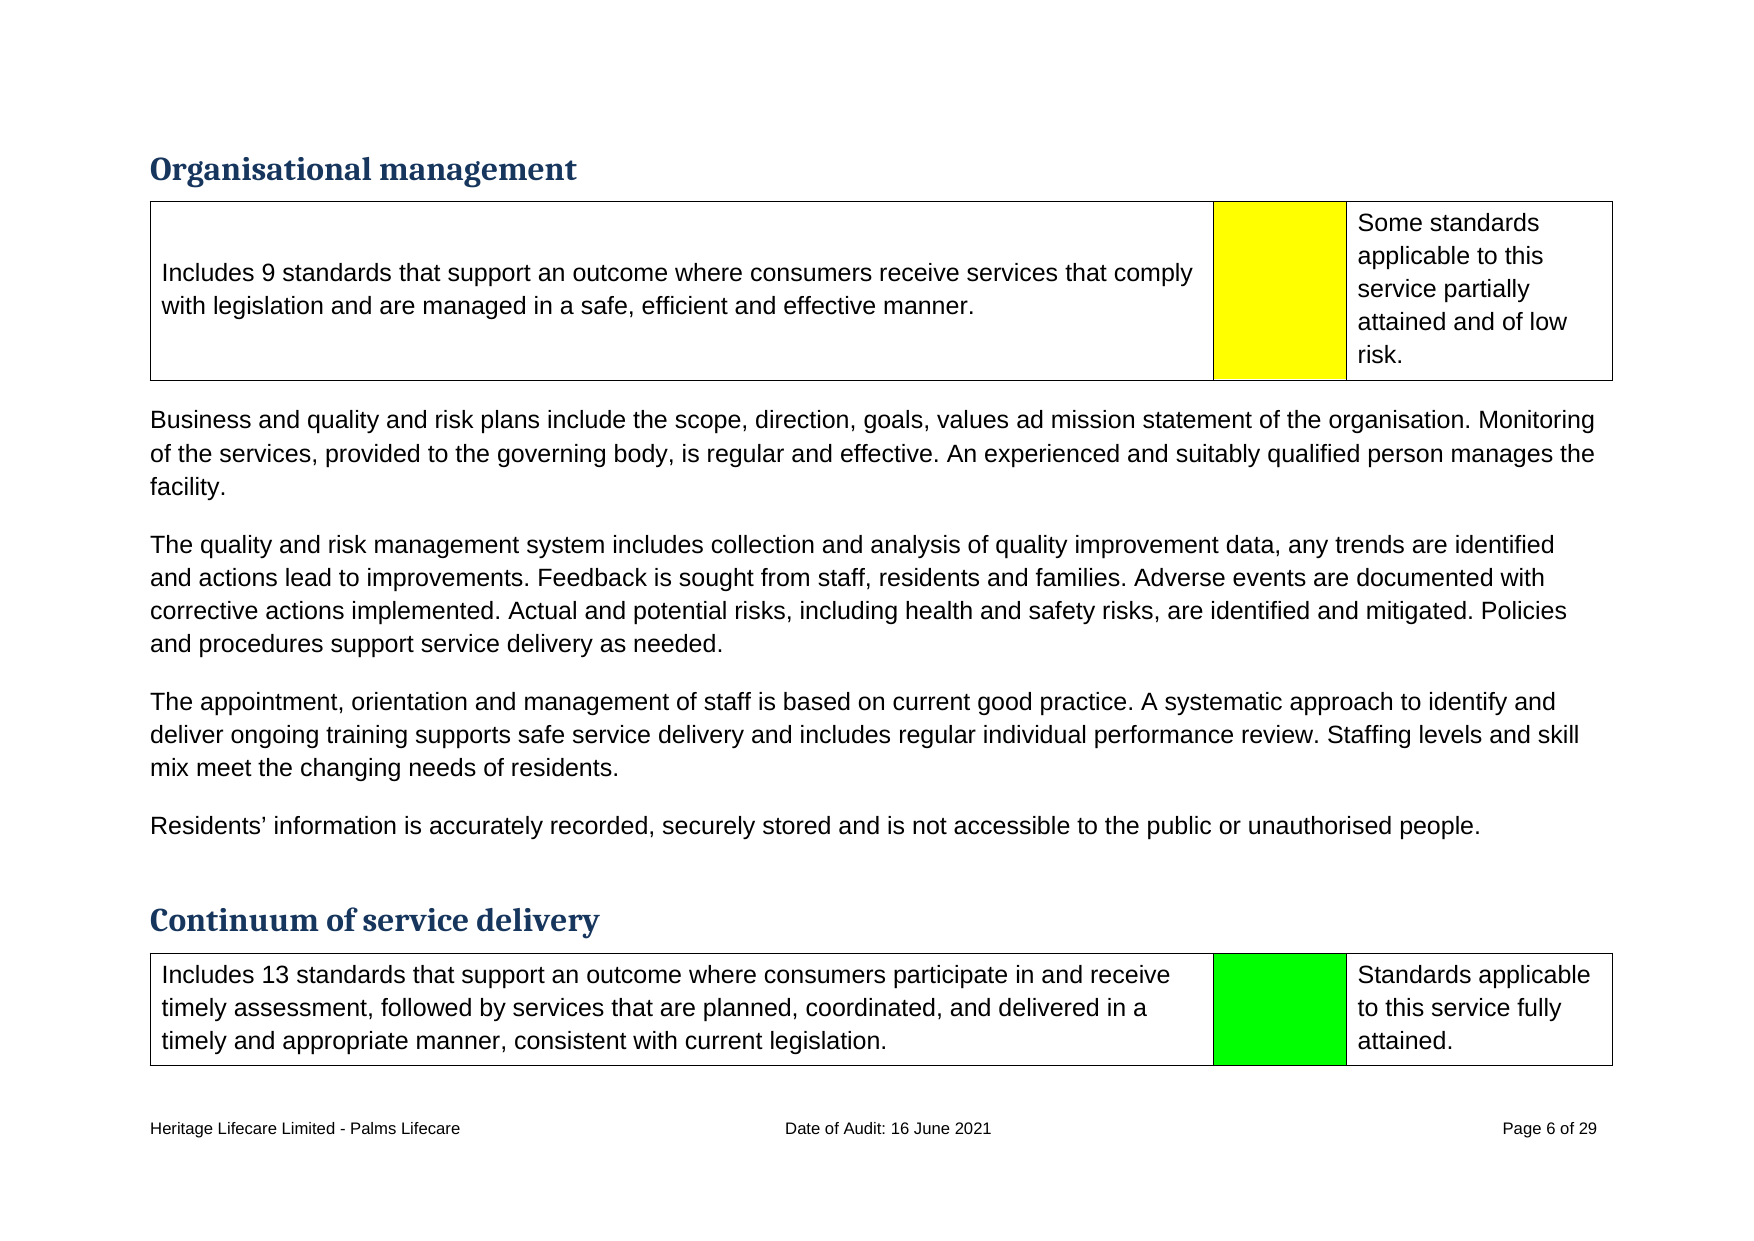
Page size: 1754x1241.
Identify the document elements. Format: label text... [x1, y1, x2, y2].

table_header Includes 13 standards that support an outcome where consumers participate in and receive timely assessment, followed by services that are planned, coordinated, and delivered in a timely and appropriate manner, consistent with current legislation. [151, 954, 1213, 1065]
text Business and quality and risk plans include the scope, direction, goals, values ad mission statement of the organisation. Monitoring of the services, provided to the governing body, is regular and effective. An experienced and suitably qualified person manages the facility. [150, 406, 1604, 500]
subtitle Organisational management [150, 150, 1604, 188]
text Residents’ information is accurately recorded, securely stored and is not accessible to the public or unauthorised people. [150, 811, 1604, 839]
table_header Includes 9 standards that support an outcome where consumers receive services that comply with legislation and are managed in a safe, efficient and effective manner. [151, 202, 1213, 379]
text The quality and risk management system includes collection and analysis of quality improvement data, any trends are identified and actions lead to improvements. Feedback is sought from staff, residents and families. Adverse events are documented with corrective actions implemented. Actual and potential risks, including health and safety risks, are identified and mitigated. Policies and procedures support service delivery as needed. [150, 529, 1604, 657]
table_header Standards applicable to this service fully attained. [1347, 954, 1612, 1065]
table_header [1214, 954, 1346, 1065]
table_header Some standards applicable to this service partially attained and of low risk. [1347, 202, 1612, 379]
subtitle Continuum of service delivery [150, 902, 1604, 940]
table_header [1214, 202, 1346, 379]
text The appointment, orientation and management of staff is based on current good practice. A systematic approach to identify and deliver ongoing training supports safe service delivery and includes regular individual performance review. Staffing levels and skill mix meet the changing needs of residents. [150, 687, 1604, 781]
